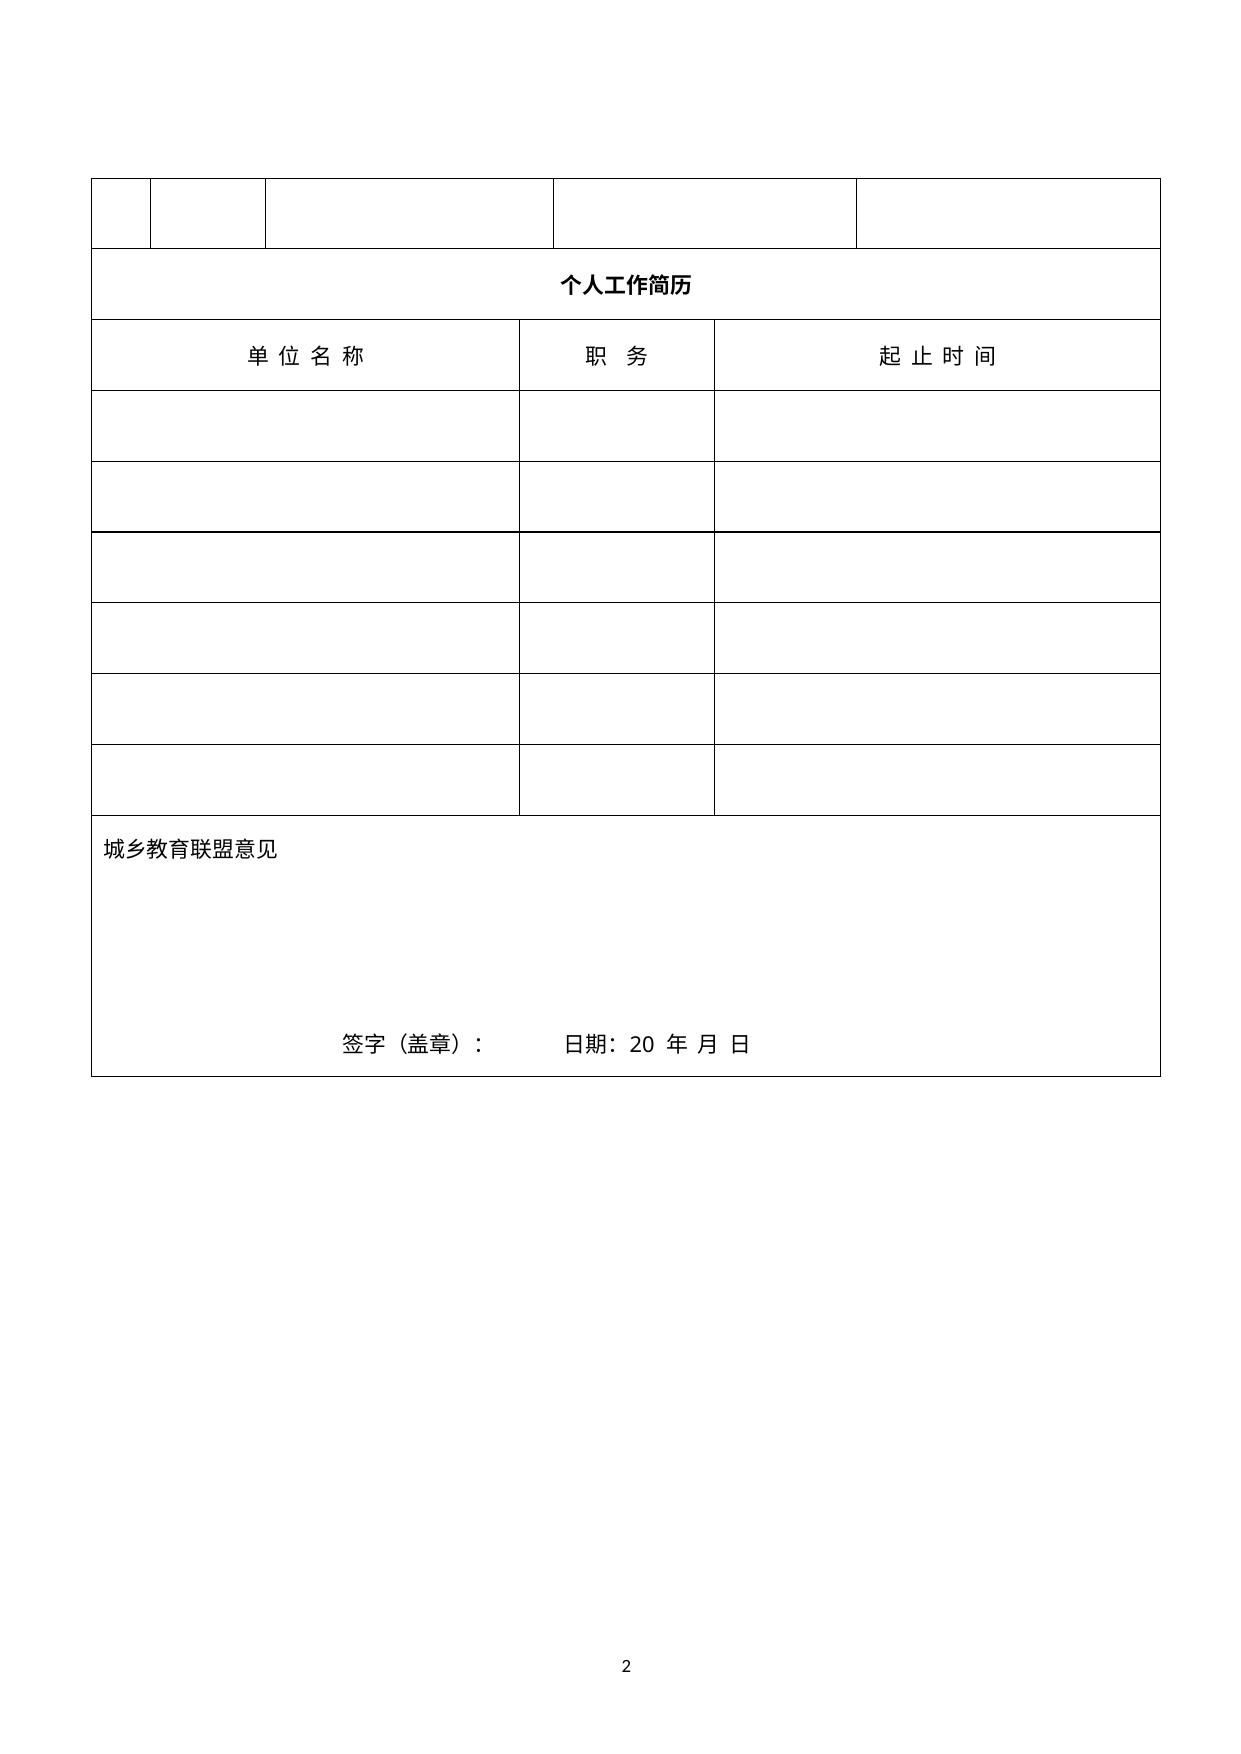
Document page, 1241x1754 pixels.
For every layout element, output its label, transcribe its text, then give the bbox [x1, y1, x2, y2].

table_cell [92, 462, 519, 531]
table_cell [520, 603, 714, 673]
table_cell [520, 533, 714, 602]
table_cell [92, 674, 519, 744]
table_cell 个人工作简历 [92, 249, 1160, 319]
table_cell [857, 179, 1160, 248]
table_cell [92, 603, 519, 673]
table_cell [151, 179, 265, 248]
table_cell [715, 533, 1160, 602]
table_cell [520, 674, 714, 744]
table_cell [520, 391, 714, 461]
table_cell [554, 179, 856, 248]
table_cell 职 务 [520, 320, 714, 390]
table_cell [520, 462, 714, 531]
table_cell [92, 533, 519, 602]
table_cell [715, 391, 1160, 461]
table_cell 单 位 名 称 [92, 320, 519, 390]
table_cell [92, 391, 519, 461]
table_cell [715, 462, 1160, 531]
table_cell [715, 745, 1160, 815]
table_cell [266, 179, 553, 248]
table_cell 起 止 时 间 [715, 320, 1160, 390]
table_cell 城乡教育联盟意见 签字（盖章）： 日期：20 年 月 日 [92, 816, 1160, 1076]
table_cell [92, 745, 519, 815]
table_cell [520, 745, 714, 815]
table_cell [715, 674, 1160, 744]
table_cell [715, 603, 1160, 673]
